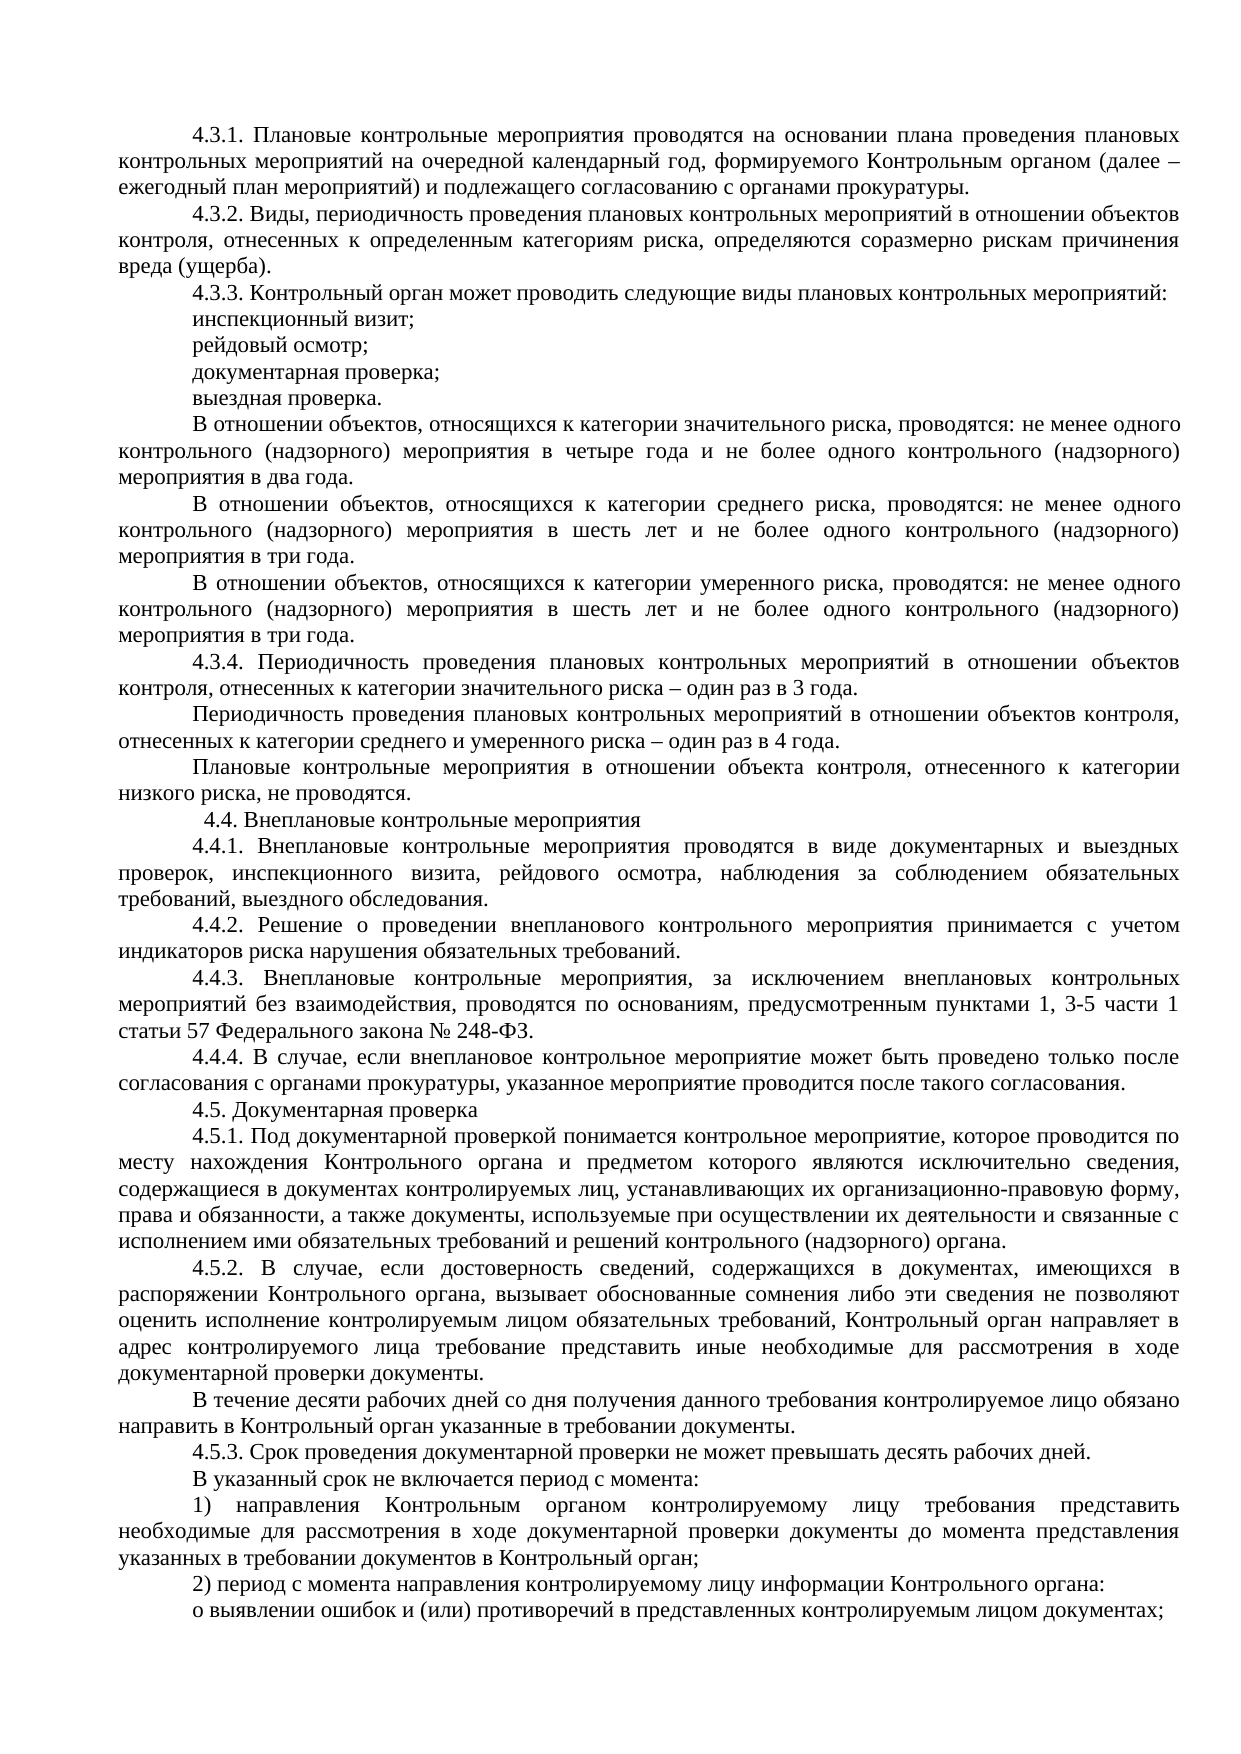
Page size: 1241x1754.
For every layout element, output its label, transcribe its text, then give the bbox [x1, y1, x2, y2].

text 4.5.1. Под документарной проверкой понимается контрольное мероприятие, которое проводится по месту нахождения Контрольного органа и предметом которого являются исключительно сведения, содержащиеся в документах контролируемых лиц, устанавливающих их организационно-правовую форму, права и обязанности, а также документы, используемые при осуществлении их деятельности и связанные с исполнением ими обязательных требований и решений контрольного (надзорного) органа. [118, 1122, 1181, 1254]
text В течение десяти рабочих дней со дня получения данного требования контролируемое лицо обязано направить в Контрольный орган указанные в требовании документы. [118, 1386, 1181, 1438]
text выездная проверка. [118, 384, 1181, 411]
text 4.5.2. В случае, если достоверность сведений, содержащихся в документах, имеющихся в распоряжении Контрольного органа, вызывает обоснованные сомнения либо эти сведения не позволяют оценить исполнение контролируемым лицом обязательных требований, Контрольный орган направляет в адрес контролируемого лица требование представить иные необходимые для рассмотрения в ходе документарной проверки документы. [118, 1254, 1181, 1386]
text рейдовый осмотр; [118, 331, 1181, 358]
text 4.3.1. Плановые контрольные мероприятия проводятся на основании плана проведения плановых контрольных мероприятий на очередной календарный год, формируемого Контрольным органом (далее – ежегодный план мероприятий) и подлежащего согласованию с органами прокуратуры. [118, 121, 1181, 200]
text В отношении объектов, относящихся к категории умеренного риска, проводятся: не менее одного контрольного (надзорного) мероприятия в шесть лет и не более одного контрольного (надзорного) мероприятия в три года. [118, 569, 1181, 648]
text В отношении объектов, относящихся к категории значительного риска, проводятся: не менее одного контрольного (надзорного) мероприятия в четыре года и не более одного контрольного (надзорного) мероприятия в два года. [118, 411, 1181, 489]
text В указанный срок не включается период с момента: [118, 1465, 1181, 1491]
text 4.3.2. Виды, периодичность проведения плановых контрольных мероприятий в отношении объектов контроля, отнесенных к определенным категориям риска, определяются соразмерно рискам причинения вреда (ущерба). [118, 200, 1181, 279]
text 4.4.4. В случае, если внеплановое контрольное мероприятие может быть проведено только после согласования с органами прокуратуры, указанное мероприятие проводится после такого согласования. [118, 1043, 1181, 1096]
text 4.3.4. Периодичность проведения плановых контрольных мероприятий в отношении объектов контроля, отнесенных к категории значительного риска – один раз в 3 года. [118, 648, 1181, 700]
text 4.4.1. Внеплановые контрольные мероприятия проводятся в виде документарных и выездных проверок, инспекционного визита, рейдового осмотра, наблюдения за соблюдением обязательных требований, выездного обследования. [118, 832, 1181, 911]
text Плановые контрольные мероприятия в отношении объекта контроля, отнесенного к категории низкого риска, не проводятся. [118, 753, 1181, 806]
text В отношении объектов, относящихся к категории среднего риска, проводятся: не менее одного контрольного (надзорного) мероприятия в шесть лет и не более одного контрольного (надзорного) мероприятия в три года. [118, 489, 1181, 569]
text инспекционный визит; [118, 305, 1181, 331]
text 1) направления Контрольным органом контролируемому лицу требования представить необходимые для рассмотрения в ходе документарной проверки документы до момента представления указанных в требовании документов в Контрольный орган; [118, 1491, 1181, 1570]
text 4.3.3. Контрольный орган может проводить следующие виды плановых контрольных мероприятий: [118, 279, 1181, 305]
text 4.4. Внеплановые контрольные мероприятия [118, 806, 1181, 832]
text 4.4.3. Внеплановые контрольные мероприятия, за исключением внеплановых контрольных мероприятий без взаимодействия, проводятся по основаниям, предусмотренным пунктами 1, 3-5 части 1 статьи 57 Федерального закона № 248-ФЗ. [118, 964, 1181, 1043]
text о выявлении ошибок и (или) противоречий в представленных контролируемым лицом документах; [118, 1596, 1181, 1623]
text 4.4.2. Решение о проведении внепланового контрольного мероприятия принимается с учетом индикаторов риска нарушения обязательных требований. [118, 911, 1181, 964]
text 4.5.3. Срок проведения документарной проверки не может превышать десять рабочих дней. [118, 1438, 1181, 1465]
text документарная проверка; [118, 358, 1181, 384]
text 4.5. Документарная проверка [118, 1096, 1181, 1122]
text 2) период с момента направления контролируемому лицу информации Контрольного органа: [118, 1570, 1181, 1596]
text Периодичность проведения плановых контрольных мероприятий в отношении объектов контроля, отнесенных к категории среднего и умеренного риска – один раз в 4 года. [118, 700, 1181, 753]
